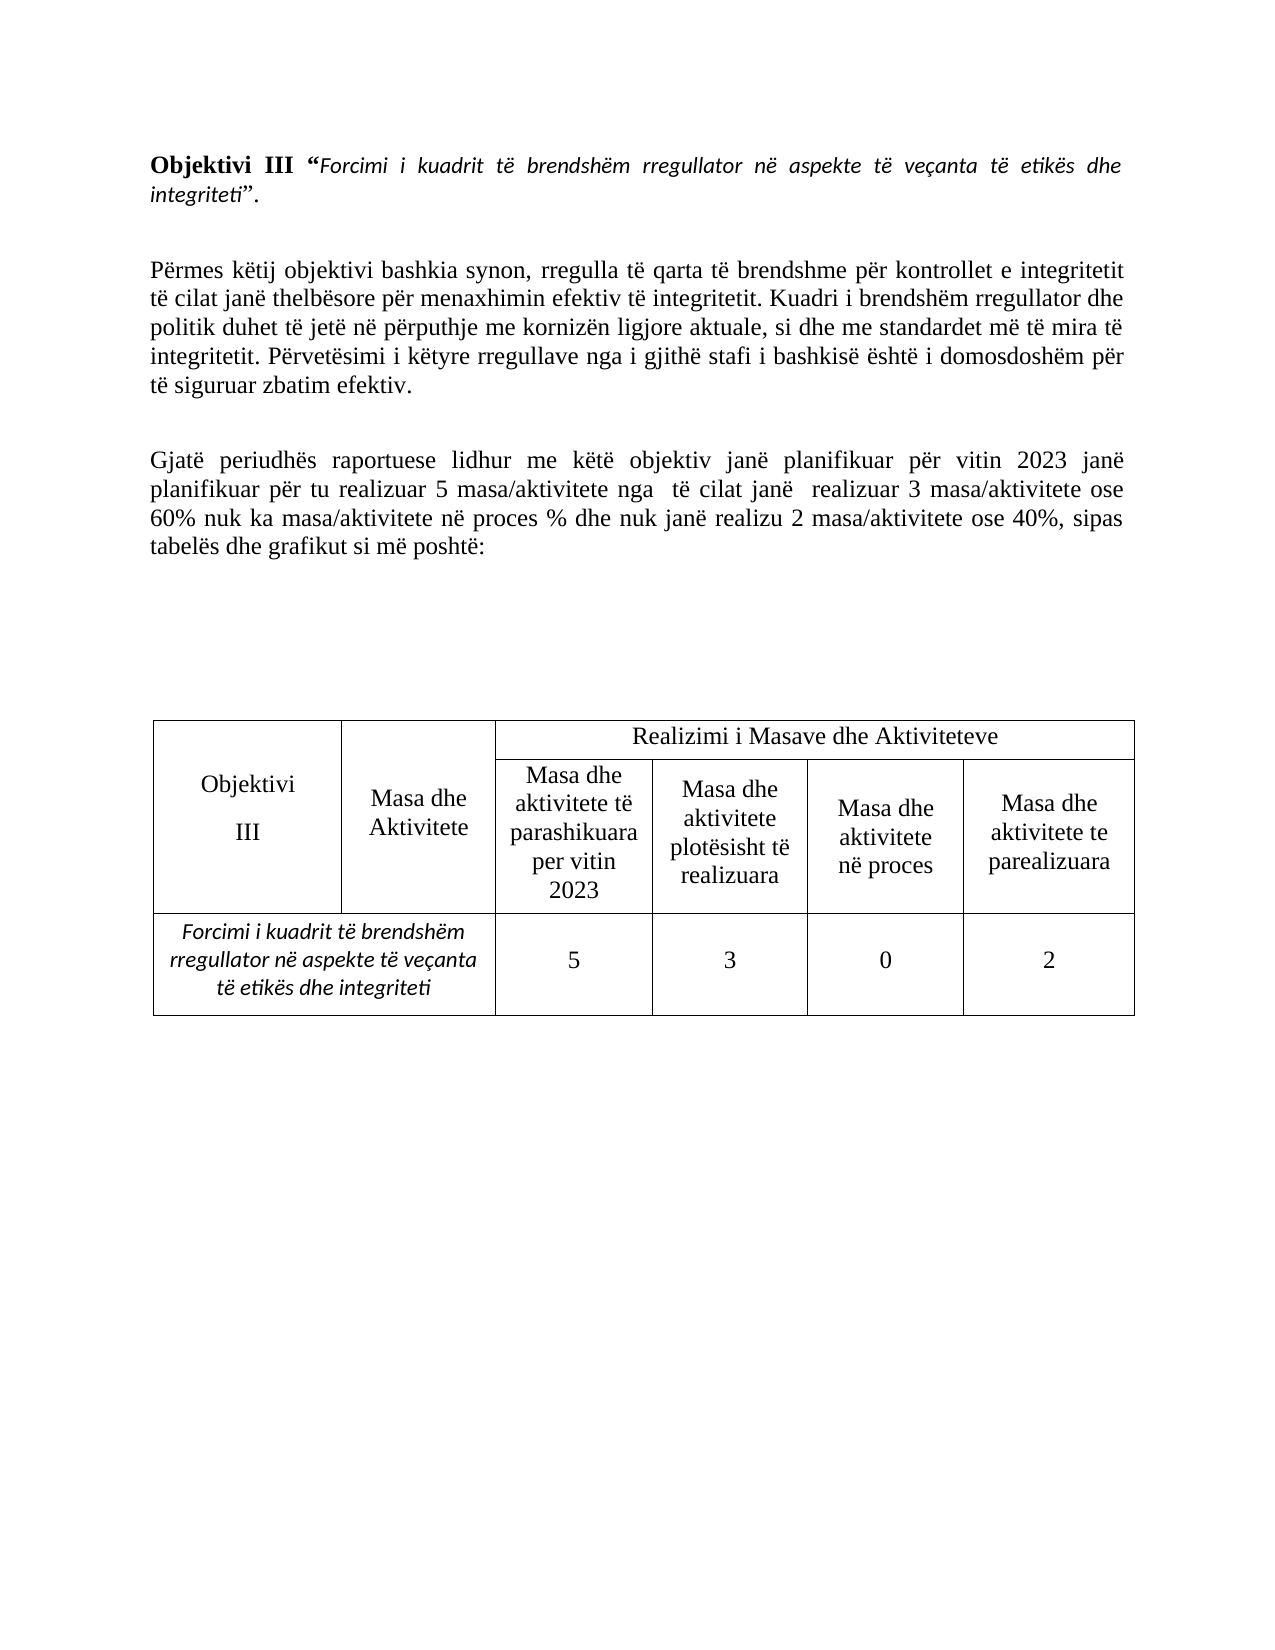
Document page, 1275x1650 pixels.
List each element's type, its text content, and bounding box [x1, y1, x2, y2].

table_cell 5 [496, 951, 652, 1052]
text Përmes këtij objektivi bashkia synon, rregulla të qarta të brendshme për kontrollet e integritetit të cilat janë thelbësore për menaxhimin efektiv të integritetit. Kuadri i brendshëm rregullator dhe politik duhet të jetë në përputhje me kornizën ligjore aktuale, si dhe me standardet më të mira të integritetit. Përvetësimi i këtyre rregullave nga i gjithë stafi i bashkisë është i domosdoshëm për të siguruar zbatim efektiv. [150, 292, 1125, 436]
table_header Objektivi III [154, 759, 341, 950]
text Objektivi III “Forcimi i kuadrit të brendshëm rregullator në aspekte të veçanta të etikës dhe integriteti”. [150, 188, 1125, 246]
table_cell Masa dhe aktivitete në proces [808, 798, 963, 950]
table_cell 2 [964, 951, 1134, 1052]
text Gjatë periudhës raportuese lidhur me këtë objektiv janë planifikuar për vitin 2023 janë planifikuar për tu realizuar 5 masa/aktivitete nga të cilat janë realizuar 3 masa/aktivitete ose 60% nuk ka masa/aktivitete në proces % dhe nuk janë realizu 2 masa/aktivitete ose 40%, sipas tabelës dhe grafikut si më poshtë: [150, 483, 1125, 598]
table_header Masa dhe Aktivitete [342, 759, 495, 950]
table_cell 3 [653, 951, 807, 1052]
table_cell Masa dhe aktivitete të parashikuara per vitin 2023 [496, 798, 652, 950]
table_header Realizimi i Masave dhe Aktiviteteve [496, 759, 1134, 796]
table_cell 0 [808, 951, 963, 1052]
table_cell Forcimi i kuadrit të brendshëm rregullator në aspekte të veçanta të etikës dhe integriteti [154, 951, 495, 1052]
table_cell Masa dhe aktivitete plotësisht të realizuara [653, 798, 807, 950]
table_cell Masa dhe aktivitete te parealizuara [964, 798, 1134, 950]
